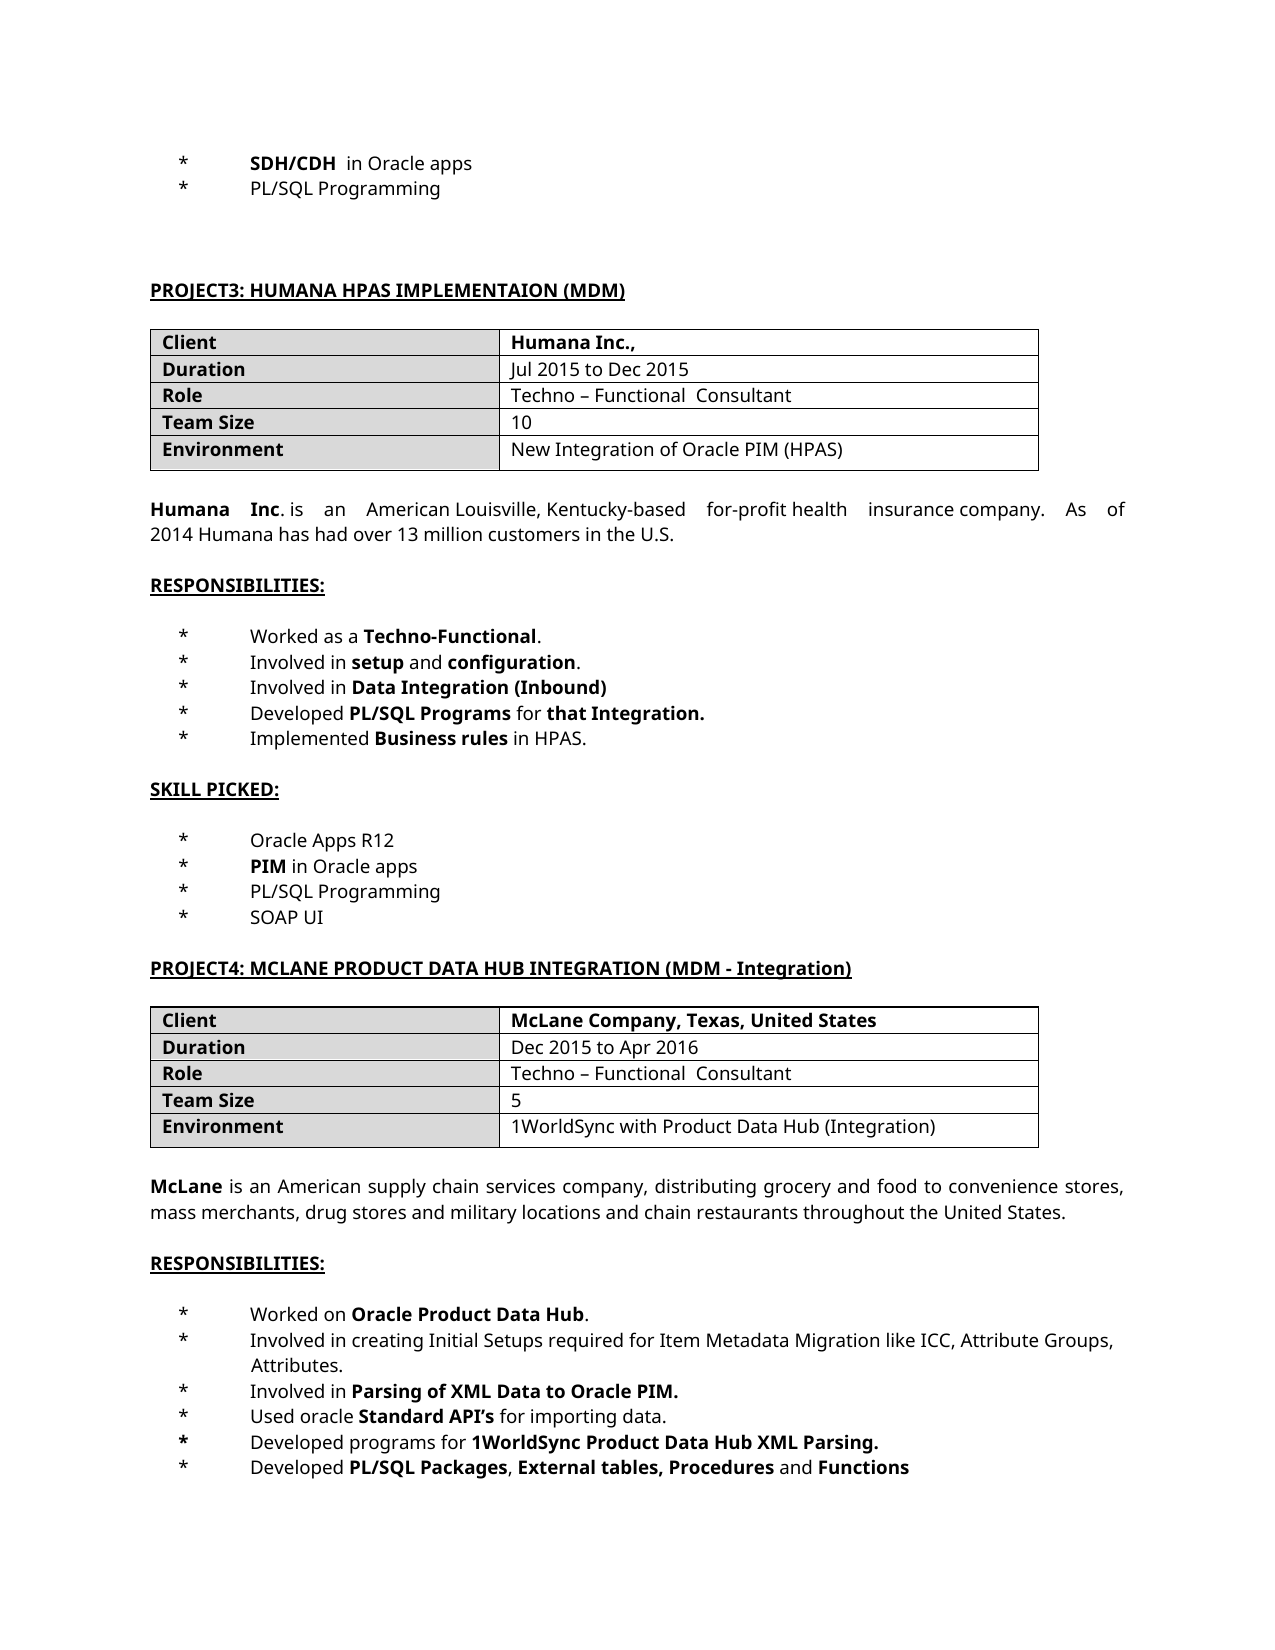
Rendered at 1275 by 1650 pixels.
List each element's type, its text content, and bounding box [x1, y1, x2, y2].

text PROJECT3: HUMANA HPAS IMPLEMENTAION (MDM) [150, 278, 1125, 303]
table_cell Dec 2015 to Apr 2016 [500, 1034, 1038, 1059]
table_cell Techno – Functional Consultant [500, 1061, 1038, 1086]
table_cell Role [151, 1061, 499, 1086]
list PIM in Oracle apps [178, 853, 1125, 879]
list PL/SQL Programming [178, 176, 1125, 201]
text RESPONSIBILITIES: [150, 1250, 1125, 1276]
list PL/SQL Programming [178, 879, 1125, 904]
table_cell Duration [151, 1034, 499, 1059]
table_cell Team Size [151, 409, 499, 435]
list Implemented Business rules in HPAS. [178, 726, 1125, 751]
table_cell Environment [151, 436, 499, 469]
table_header Client [151, 1008, 499, 1033]
table_cell 10 [500, 409, 1038, 435]
text Attributes. [187, 1352, 1125, 1378]
table_cell Environment [151, 1114, 499, 1147]
table_cell 1WorldSync with Product Data Hub (Integration) [500, 1114, 1038, 1147]
table_cell 5 [500, 1087, 1038, 1113]
table_cell Techno – Functional Consultant [500, 383, 1038, 408]
list SDH/CDH in Oracle apps [178, 150, 1125, 176]
list Involved in Parsing of XML Data to Oracle PIM. [178, 1378, 1125, 1403]
list SOAP UI [178, 904, 1125, 930]
text SKILL PICKED: [150, 777, 1125, 802]
text RESPONSIBILITIES: [150, 573, 1125, 598]
list Developed PL/SQL Packages, External tables, Procedures and Functions [178, 1454, 1125, 1480]
list Worked as a Techno-Functional. [178, 624, 1125, 649]
text McLane is an American supply chain services company, distributing grocery and food to convenience stores, mass merchants, drug stores and military locations and chain restaurants throughout the United States. [150, 1174, 1125, 1225]
table_header Humana Inc., [500, 330, 1038, 355]
table_cell Team Size [151, 1087, 499, 1113]
text Humana Inc. is an American Louisville, Kentucky-based for-profit health insurance company. As of 2014 Humana has had over 13 million customers in the U.S. [150, 496, 1125, 547]
table_cell New Integration of Oracle PIM (HPAS) [500, 436, 1038, 469]
list Used oracle Standard API’s for importing data. [178, 1403, 1125, 1429]
list Developed programs for 1WorldSync Product Data Hub XML Parsing. [178, 1429, 1125, 1454]
text PROJECT4: MCLANE PRODUCT DATA HUB INTEGRATION (MDM - Integration) [150, 955, 1125, 981]
table_header McLane Company, Texas, United States [500, 1008, 1038, 1033]
list Developed PL/SQL Programs for that Integration. [178, 700, 1125, 726]
table_cell Jul 2015 to Dec 2015 [500, 356, 1038, 382]
table_cell Role [151, 383, 499, 408]
list Involved in creating Initial Setups required for Item Metadata Migration like ICC, Attribute Groups, [178, 1327, 1125, 1352]
list Involved in setup and configuration. [178, 649, 1125, 675]
list Involved in Data Integration (Inbound) [178, 675, 1125, 700]
list Oracle Apps R12 [178, 828, 1125, 853]
table_header Client [151, 330, 499, 355]
table_cell Duration [151, 356, 499, 382]
list Worked on Oracle Product Data Hub. [178, 1301, 1125, 1327]
